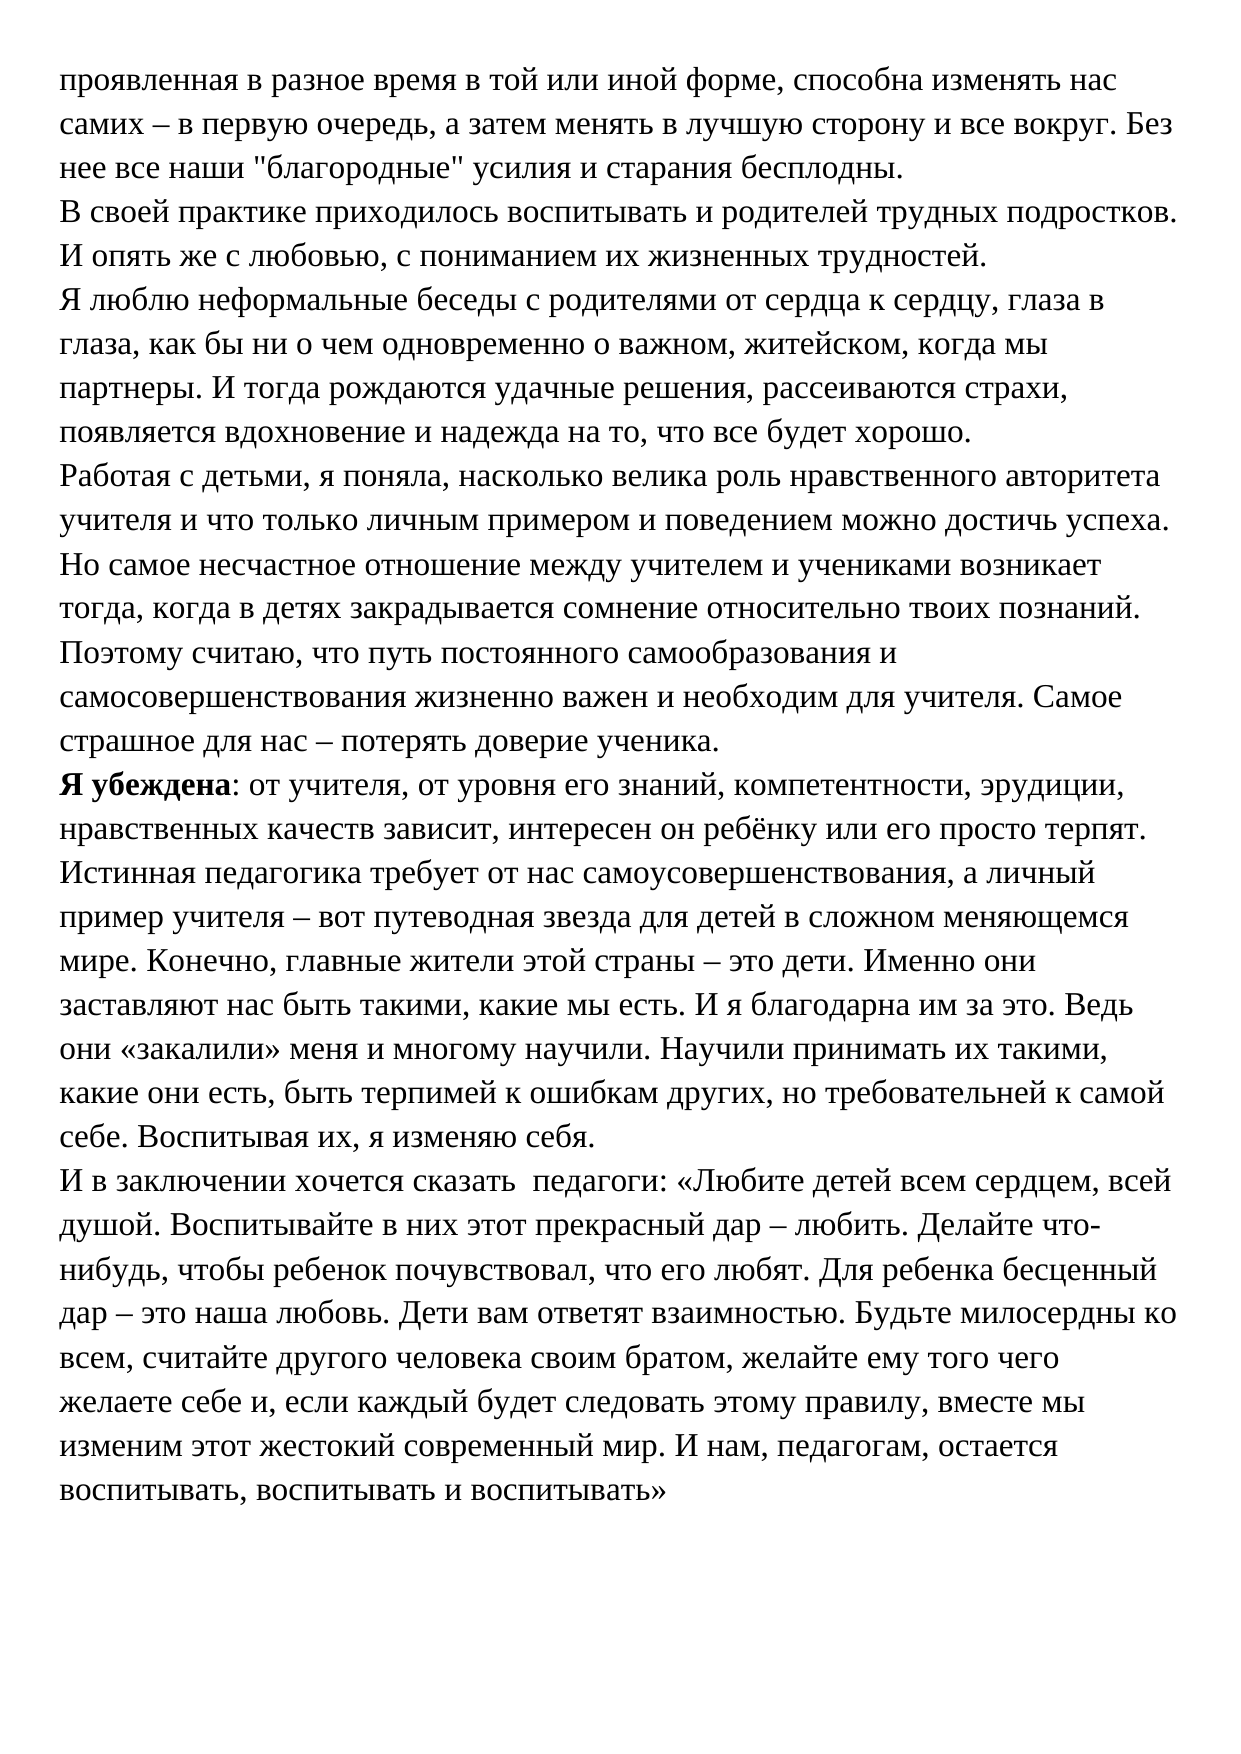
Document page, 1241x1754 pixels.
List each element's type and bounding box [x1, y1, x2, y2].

text [59, 59, 1181, 1507]
